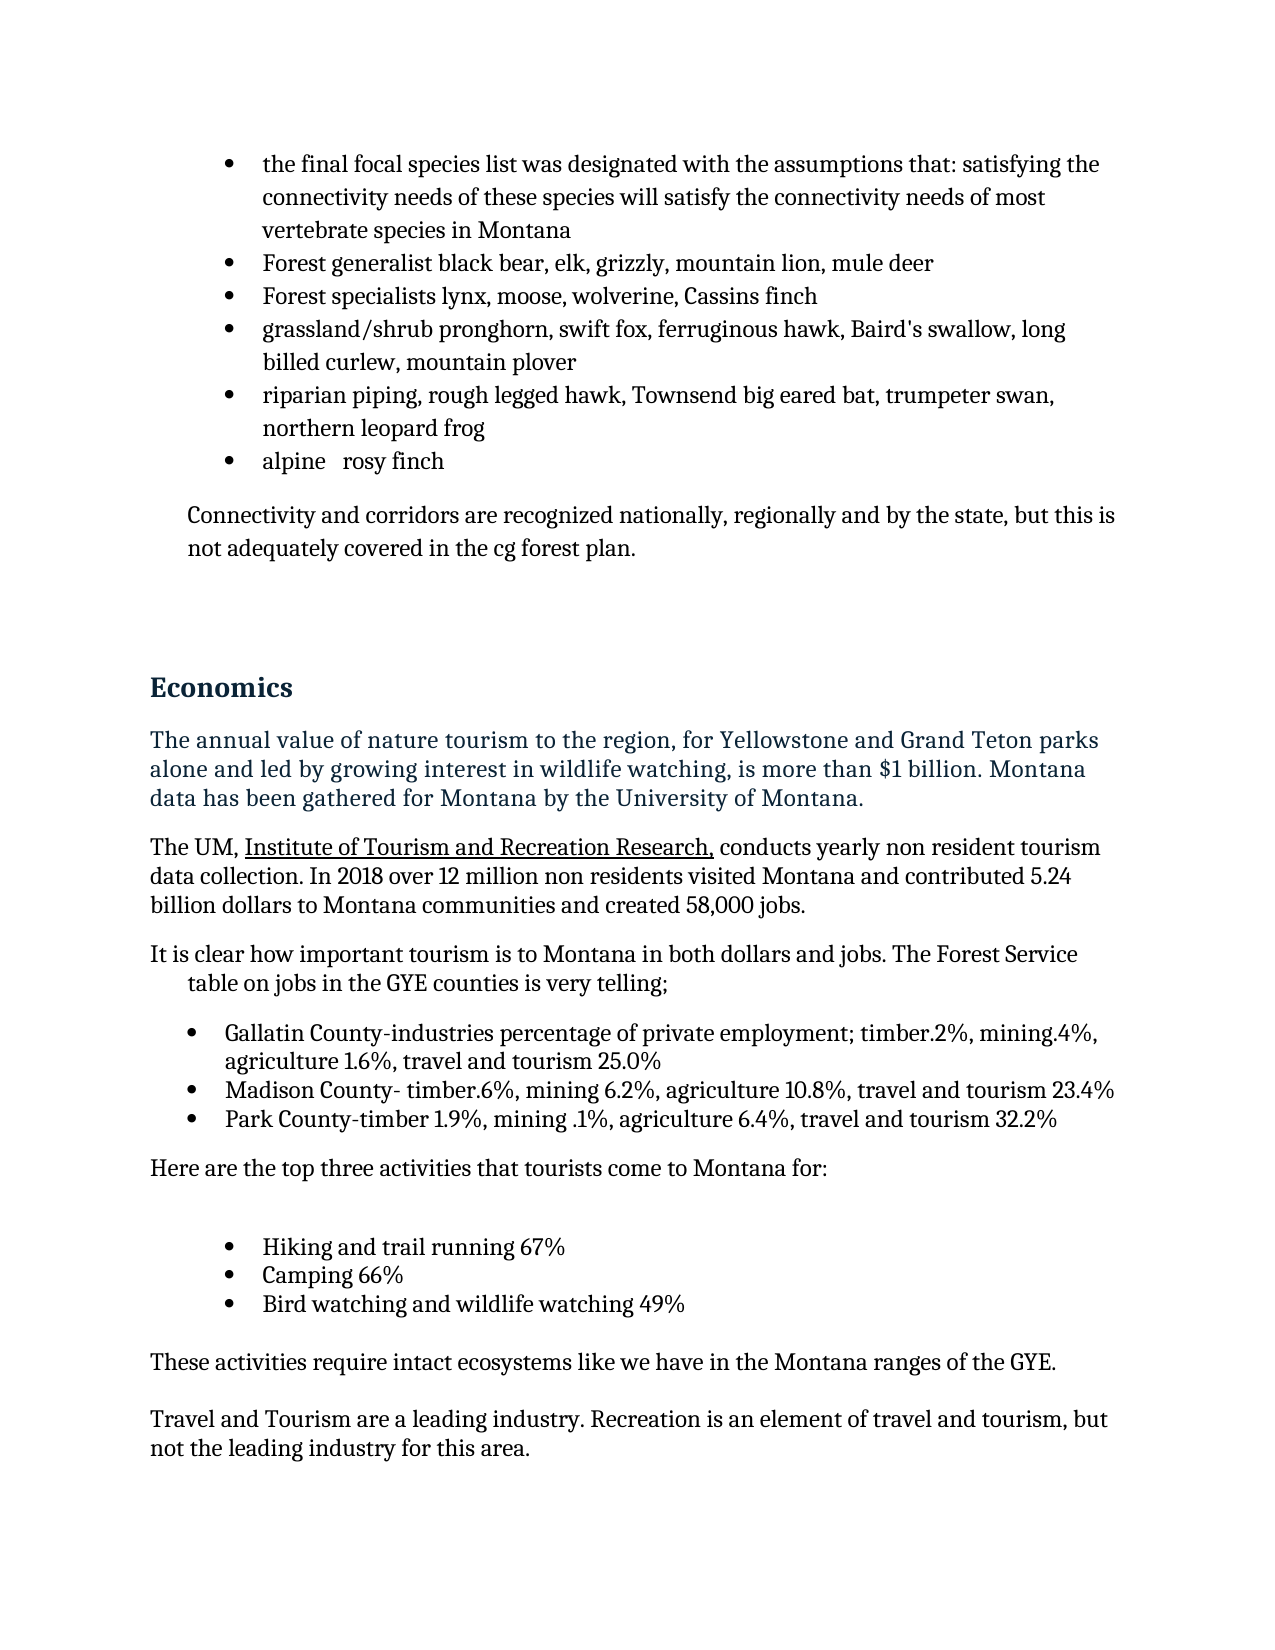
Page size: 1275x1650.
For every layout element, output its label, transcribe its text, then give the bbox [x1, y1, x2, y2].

list alpine rosy finch [225, 447, 1125, 476]
text It is clear how important tourism is to Montana in both dollars and jobs. The Forest Service table on jobs in the GYE counties is very telling; [150, 940, 1125, 998]
list riparian piping, rough legged hawk, Townsend big eared bat, trumpeter swan, northern leopard frog [225, 381, 1125, 443]
text Connectivity and corridors are recognized nationally, regionally and by the state, but this is not adequately covered in the cg forest plan. [187, 501, 1125, 563]
list Forest generalist black bear, elk, grizzly, mountain lion, mule deer [225, 249, 1125, 278]
list Forest specialists lynx, moose, wolverine, Cassins finch [225, 282, 1125, 311]
list Gallatin County-industries percentage of private employment; timber.2%, mining.4%, agriculture 1.6%, travel and tourism 25.0% [187, 1018, 1125, 1076]
list the final focal species list was designated with the assumptions that: satisfying the connectivity needs of these species will satisfy the connectivity needs of most vertebrate species in Montana [225, 150, 1125, 245]
list Hiking and trail running 67% [225, 1233, 1125, 1261]
list grassland/shrub pronghorn, swift fox, ferruginous hawk, Baird's swallow, long billed curlew, mountain plover [225, 315, 1125, 377]
text Economics [150, 666, 1125, 705]
text The UM, Institute of Tourism and Recreation Research, conducts yearly non resident tourism data collection. In 2018 over 12 million non residents visited Montana and contributed 5.24 billion dollars to Montana communities and created 58,000 jobs. [150, 833, 1125, 919]
text Here are the top three activities that tourists come to Montana for: [150, 1154, 1125, 1183]
text Travel and Tourism are a leading industry. Recreation is an element of travel and tourism, but not the leading industry for this area. [150, 1405, 1125, 1463]
text The annual value of nature tourism to the region, for Yellowstone and Grand Teton parks alone and led by growing interest in wildlife watching, is more than $1 billion. Montana data has been gathered for Montana by the University of Montana. [150, 726, 1125, 812]
list Park County-timber 1.9%, mining .1%, agriculture 6.4%, travel and tourism 32.2% [187, 1105, 1125, 1133]
text These activities require intact ecosystems like we have in the Montana ranges of the GYE. [150, 1348, 1125, 1376]
list Bird watching and wildlife watching 49% [225, 1290, 1125, 1319]
list Camping 66% [225, 1261, 1125, 1290]
list Madison County- timber.6%, mining 6.2%, agriculture 10.8%, travel and tourism 23.4% [187, 1076, 1125, 1105]
